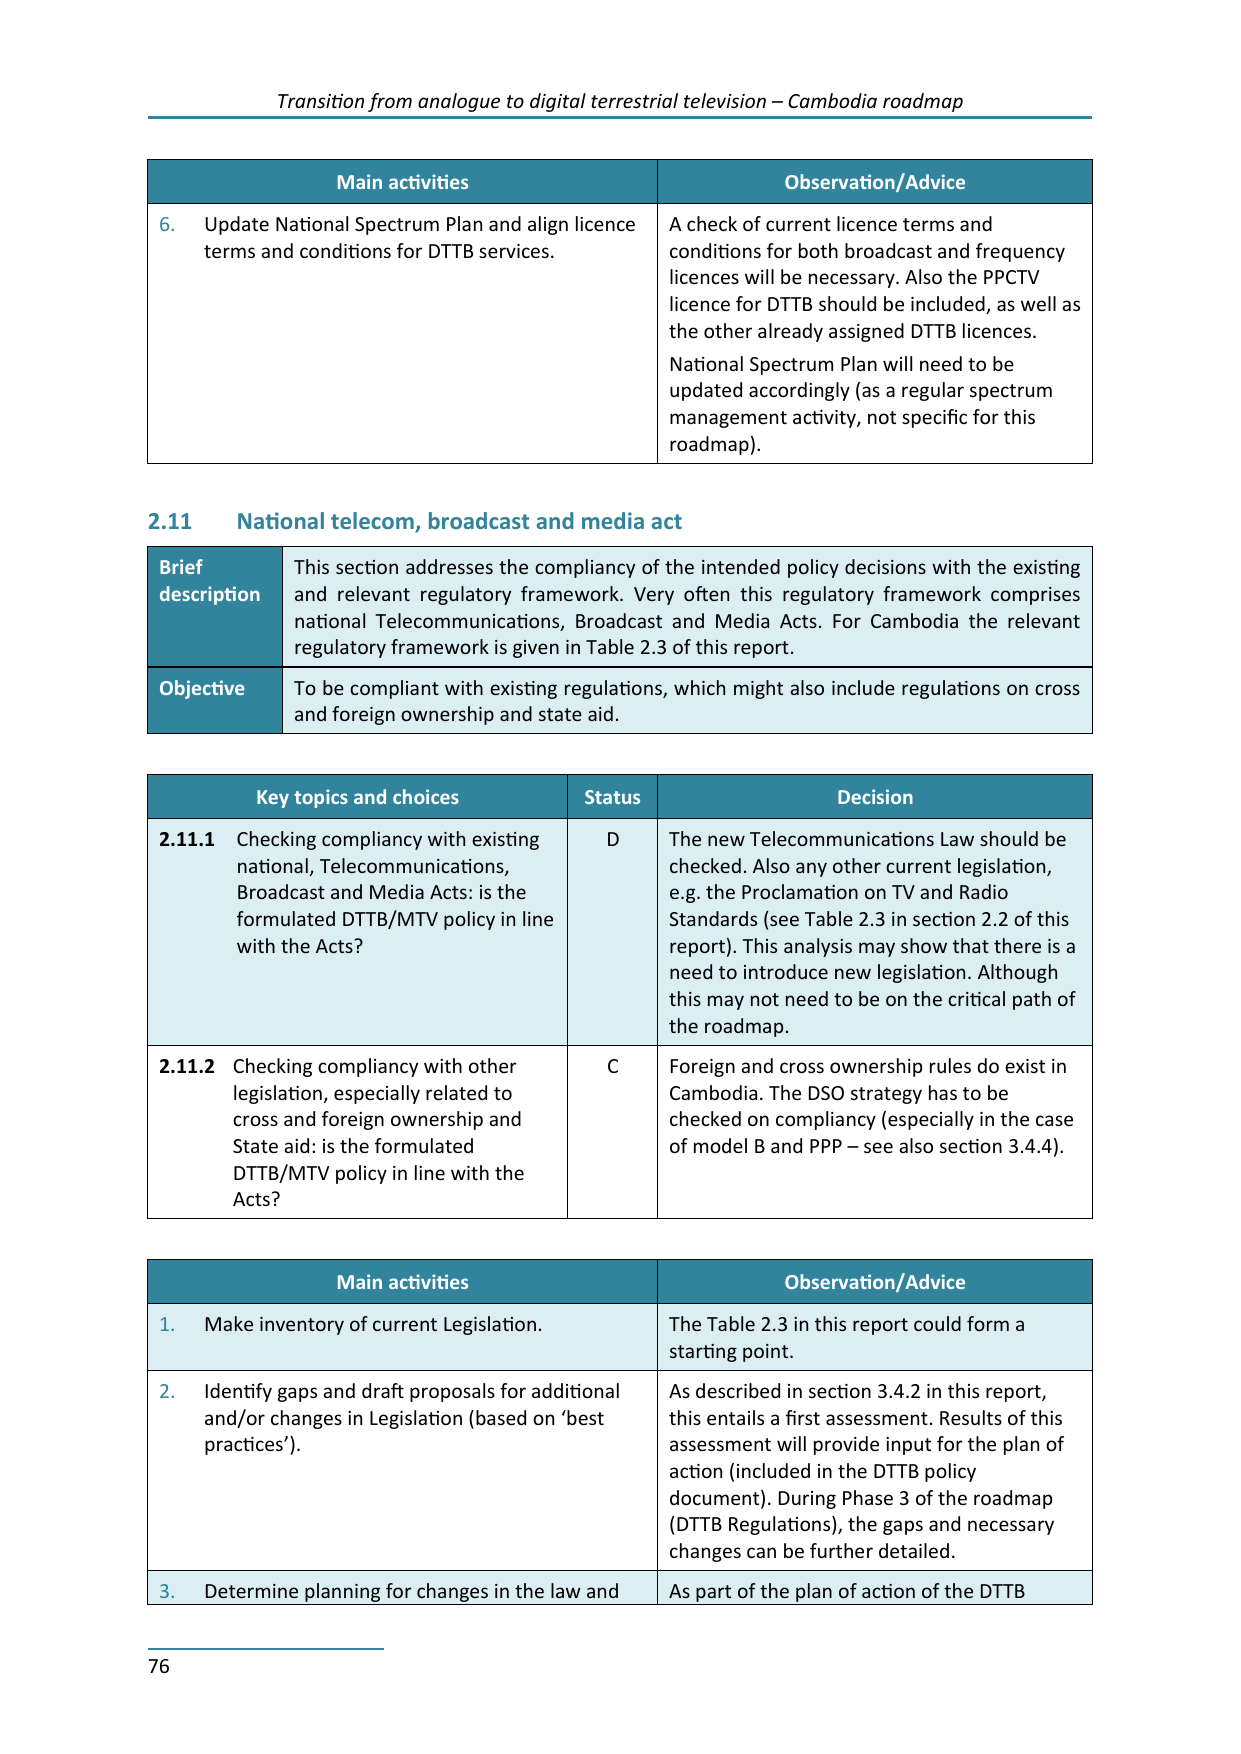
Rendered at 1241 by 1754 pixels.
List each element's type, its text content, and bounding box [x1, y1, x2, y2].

table_cell A check of current licence terms and conditions for both broadcast and frequency licences will be necessary. Also the PPCTV licence for DTTB should be included, as well as the other already assigned DTTB licences. National Spectrum Plan will need to be updated accordingly (as a regular spectrum management activity, not specific for this roadmap). [658, 204, 1092, 463]
table_cell 6. Update National Spectrum Plan and align licence terms and conditions for DTTB services. [148, 204, 657, 463]
table_cell To be compliant with existing regulations, which might also include regulations on cross and foreign ownership and state aid. [283, 668, 1092, 733]
table_header Brief description [148, 547, 282, 666]
table_header This section addresses the compliancy of the intended policy decisions with the existing and relevant regulatory framework. Very often this regulatory framework comprises national Telecommunications, Broadcast and Media Acts. For Cambodia the relevant regulatory framework is given in Table 2.3 of this report. [283, 547, 1092, 666]
table_header Main activities [148, 160, 657, 203]
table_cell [658, 1571, 1092, 1604]
table_cell C [568, 1046, 657, 1218]
table_cell As described in section 3.4.2 in this report, this entails a first assessment. Results of this assessment will provide input for the plan of action (included in the DTTB policy document). During Phase 3 of the roadmap (DTTB Regulations), the gaps and necessary changes can be further detailed. [658, 1371, 1092, 1570]
table_cell Foreign and cross ownership rules do exist in Cambodia. The DSO strategy has to be checked on compliancy (especially in the case of model B and PPP – see also section 3.4.4). [658, 1046, 1092, 1218]
table_cell 2. Identify gaps and draft proposals for additional and/or changes in Legislation (based on ‘best practices’). [148, 1371, 657, 1570]
subtitle 2.11 National telecom, broadcast and media act [148, 505, 1092, 536]
table_cell D [568, 819, 657, 1045]
table_header Status [568, 775, 657, 818]
table_header Decision [658, 775, 1092, 818]
table_header Key topics and choices [148, 775, 567, 818]
table_header Observation/Advice [658, 160, 1092, 203]
table_cell Objective [148, 668, 282, 733]
table_cell 2.11.1 Checking compliancy with existing national, Telecommunications, Broadcast and Media Acts: is the formulated DTTB/MTV policy in line with the Acts? [148, 819, 567, 1045]
table_header Main activities [148, 1260, 657, 1303]
table_cell 1. Make inventory of current Legislation. [148, 1304, 657, 1370]
table_header Observation/Advice [658, 1260, 1092, 1303]
table_cell The new Telecommunications Law should be checked. Also any other current legislation, e.g. the Proclamation on TV and Radio Standards (see Table 2.3 in section 2.2 of this report). This analysis may show that there is a need to introduce new legislation. Although this may not need to be on the critical path of the roadmap. [658, 819, 1092, 1045]
table_cell The Table 2.3 in this report could form a starting point. [658, 1304, 1092, 1370]
table_cell 2.11.2 Checking compliancy with other legislation, especially related to cross and foreign ownership and State aid: is the formulated DTTB/MTV policy in line with the Acts? [148, 1046, 567, 1218]
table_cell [148, 1571, 657, 1604]
